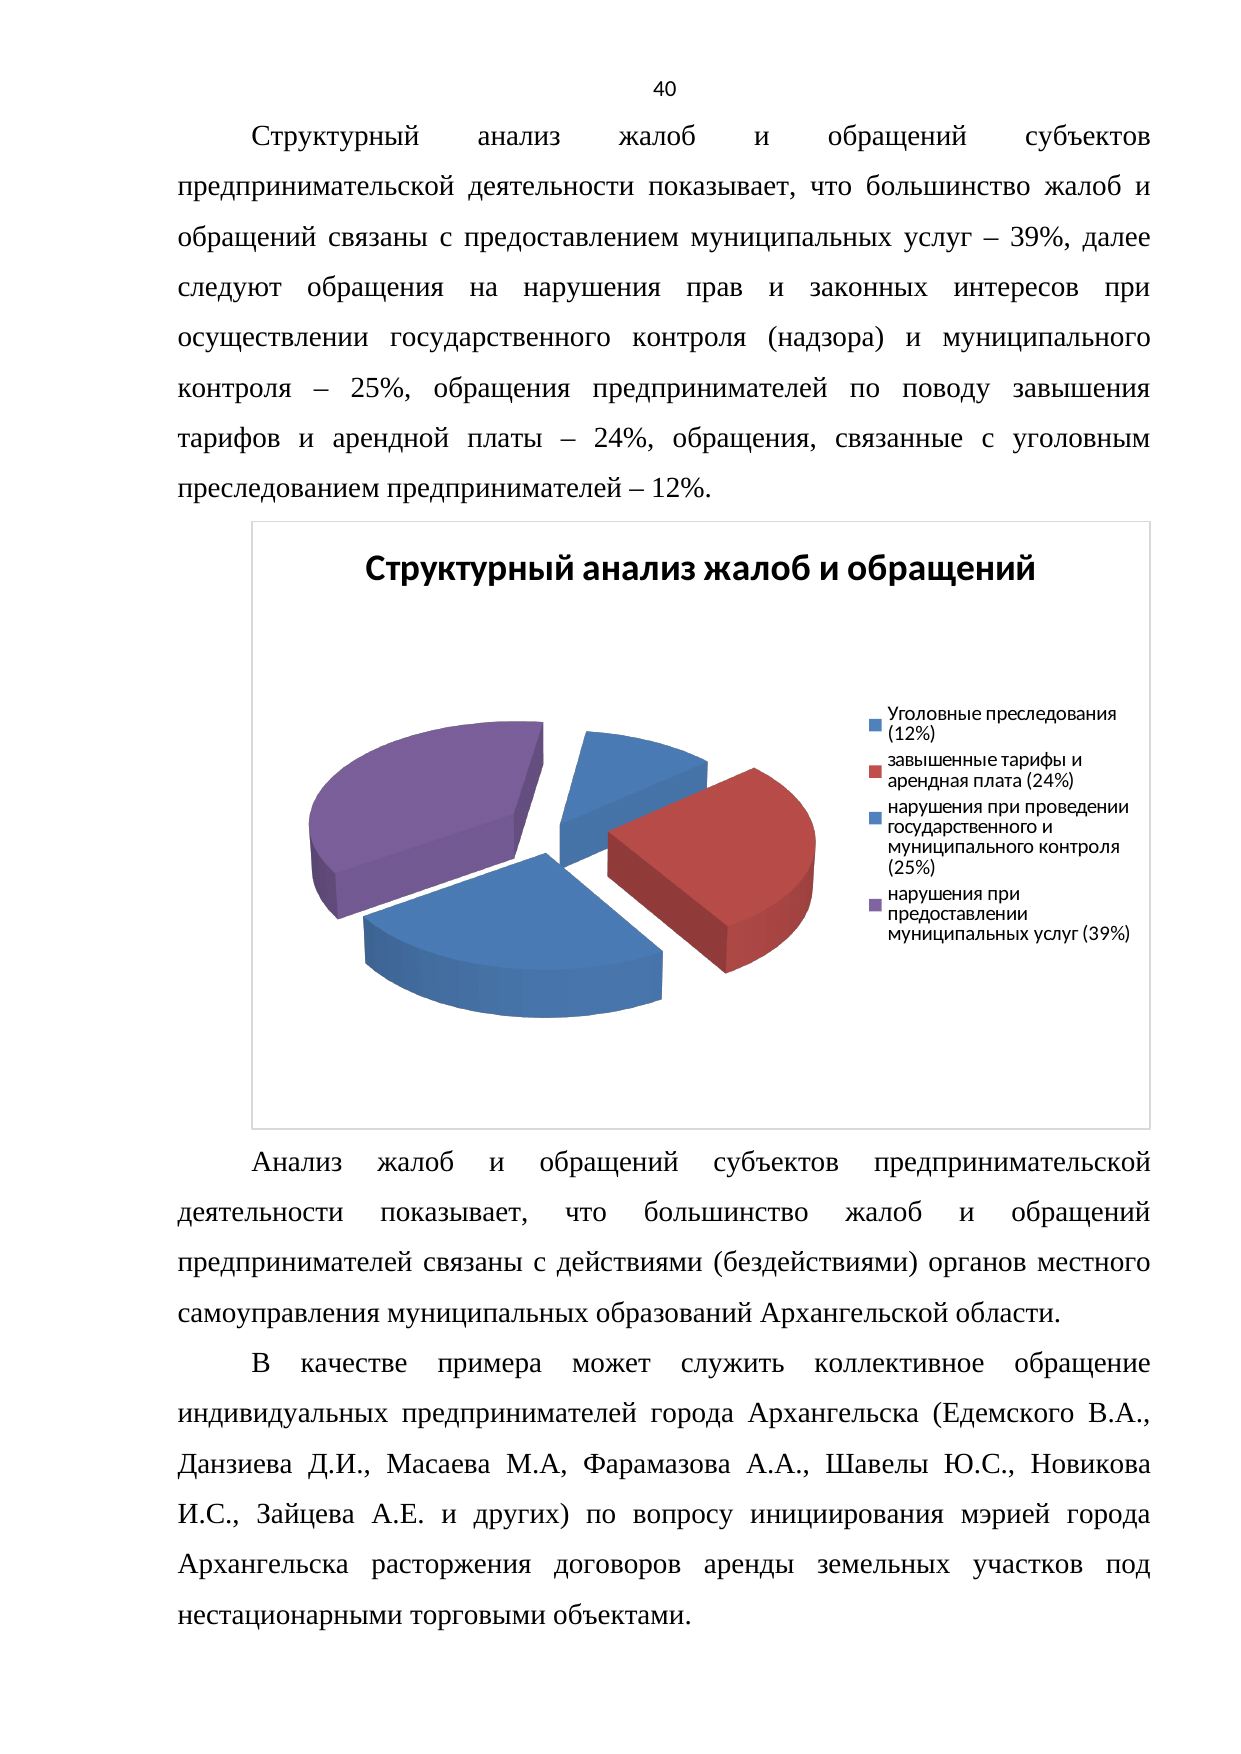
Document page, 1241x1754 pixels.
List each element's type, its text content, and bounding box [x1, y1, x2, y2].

text В качестве примера может служить коллективное обращение индивидуальных предпринимателей города Архангельска (Едемского В.А., Данзиева Д.И., Масаева М.А, Фарамазова А.А., Шавелы Ю.С., Новикова И.С., Зайцева А.Е. и других) по вопросу инициирования мэрией города Архангельска расторжения договоров аренды земельных участков под нестационарными торговыми объектами. [177, 1345, 1152, 1630]
text Анализ жалоб и обращений субъектов предпринимательской деятельности показывает, что большинство жалоб и обращений предпринимателей связаны с действиями (бездействиями) органов местного самоуправления муниципальных образований Архангельской области. [177, 1144, 1152, 1328]
text Структурный анализ жалоб и обращений субъектов предпринимательской деятельности показывает, что большинство жалоб и обращений связаны с предоставлением муниципальных услуг – 39%, далее следуют обращения на нарушения прав и законных интересов при осуществлении государственного контроля (надзора) и муниципального контроля – 25%, обращения предпринимателей по поводу завышения тарифов и арендной платы – 24%, обращения, связанные с уголовным преследованием предпринимателей – 12%. [177, 118, 1152, 504]
